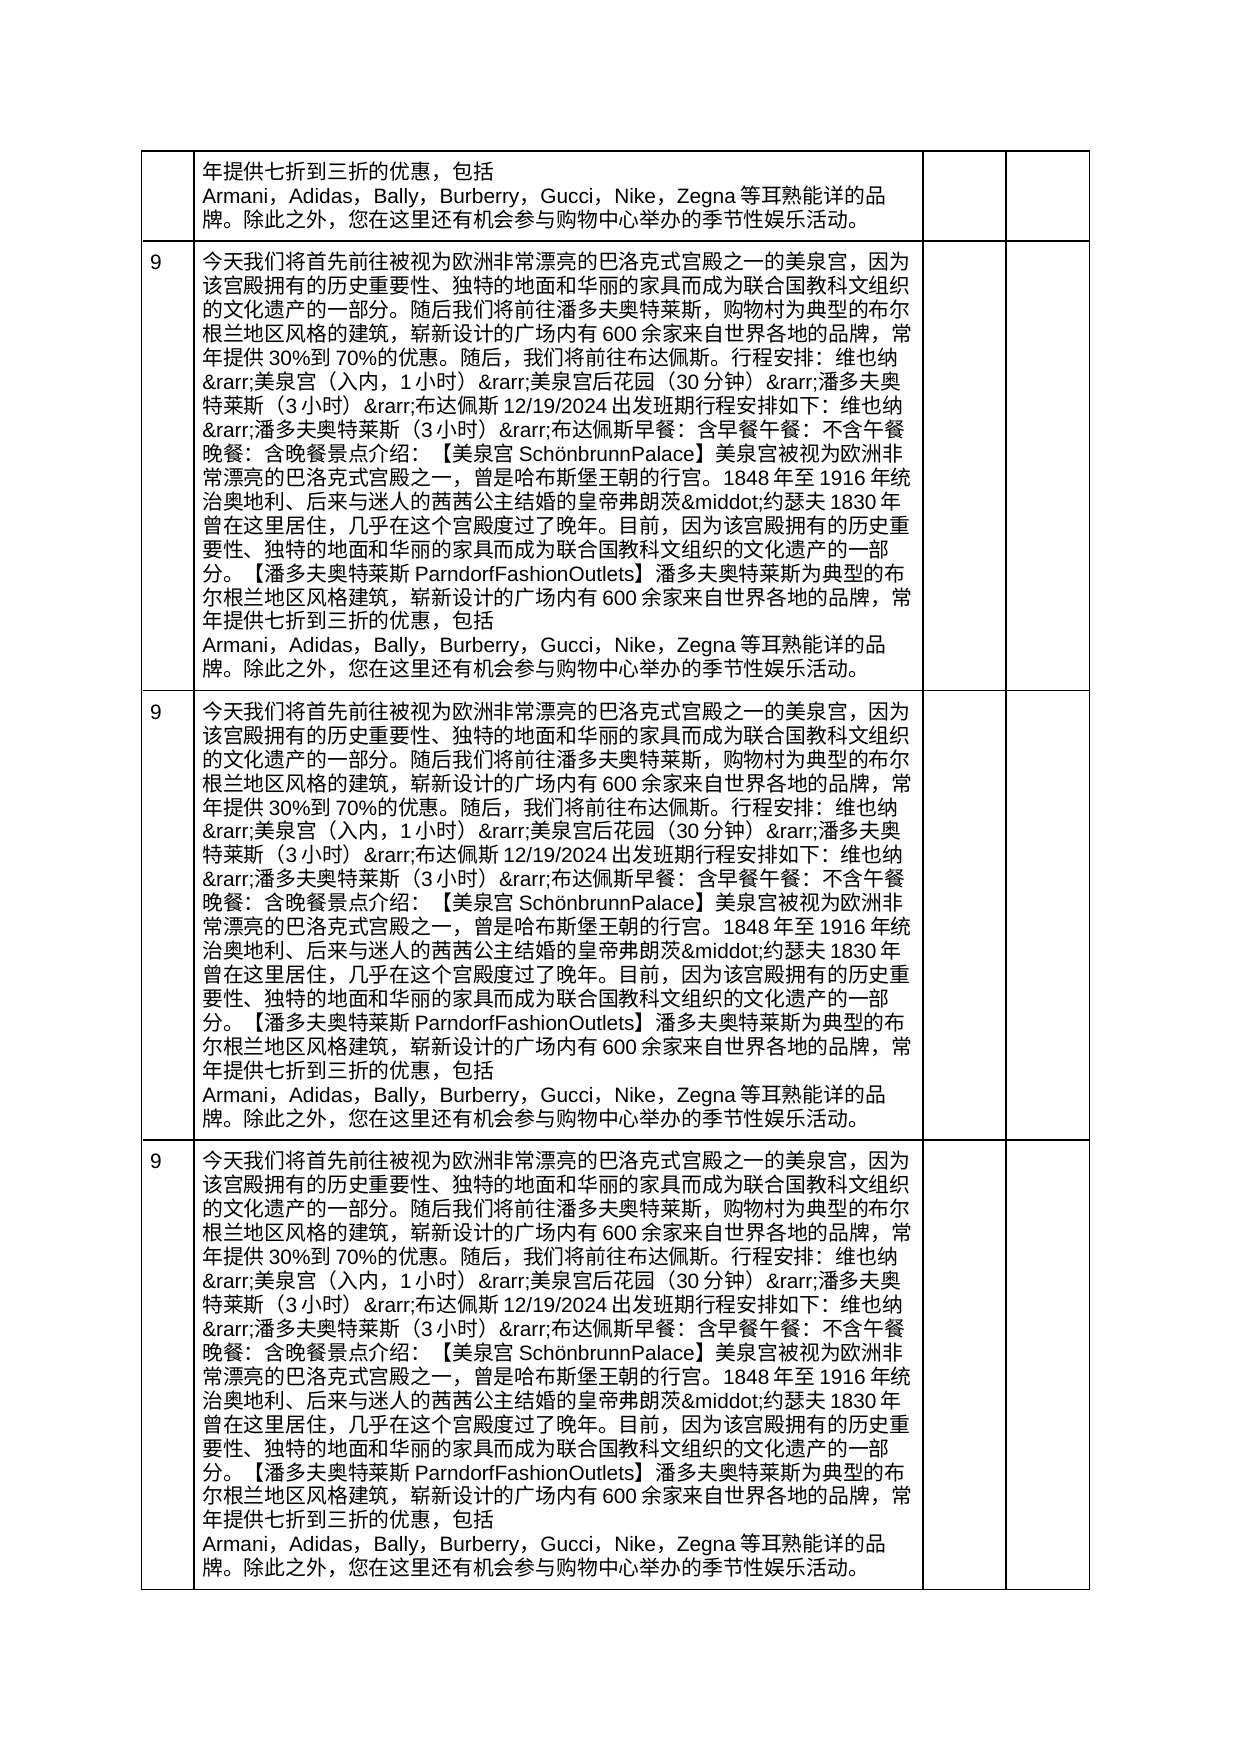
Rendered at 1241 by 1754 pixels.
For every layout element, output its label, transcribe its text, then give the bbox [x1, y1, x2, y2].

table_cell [195, 152, 922, 240]
table_cell [1007, 242, 1089, 689]
table_cell [924, 1141, 1005, 1588]
table_cell [924, 242, 1005, 689]
table_cell 9 [142, 241, 193, 689]
table_cell [924, 691, 1005, 1139]
table_cell 9 [142, 691, 193, 1139]
table_cell 9 [142, 152, 193, 240]
table_cell [924, 152, 1005, 240]
table_cell [1007, 152, 1089, 240]
table_cell 9 [142, 1140, 193, 1588]
table_cell [1007, 691, 1089, 1139]
table_cell [1007, 1141, 1089, 1588]
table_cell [195, 1141, 922, 1588]
